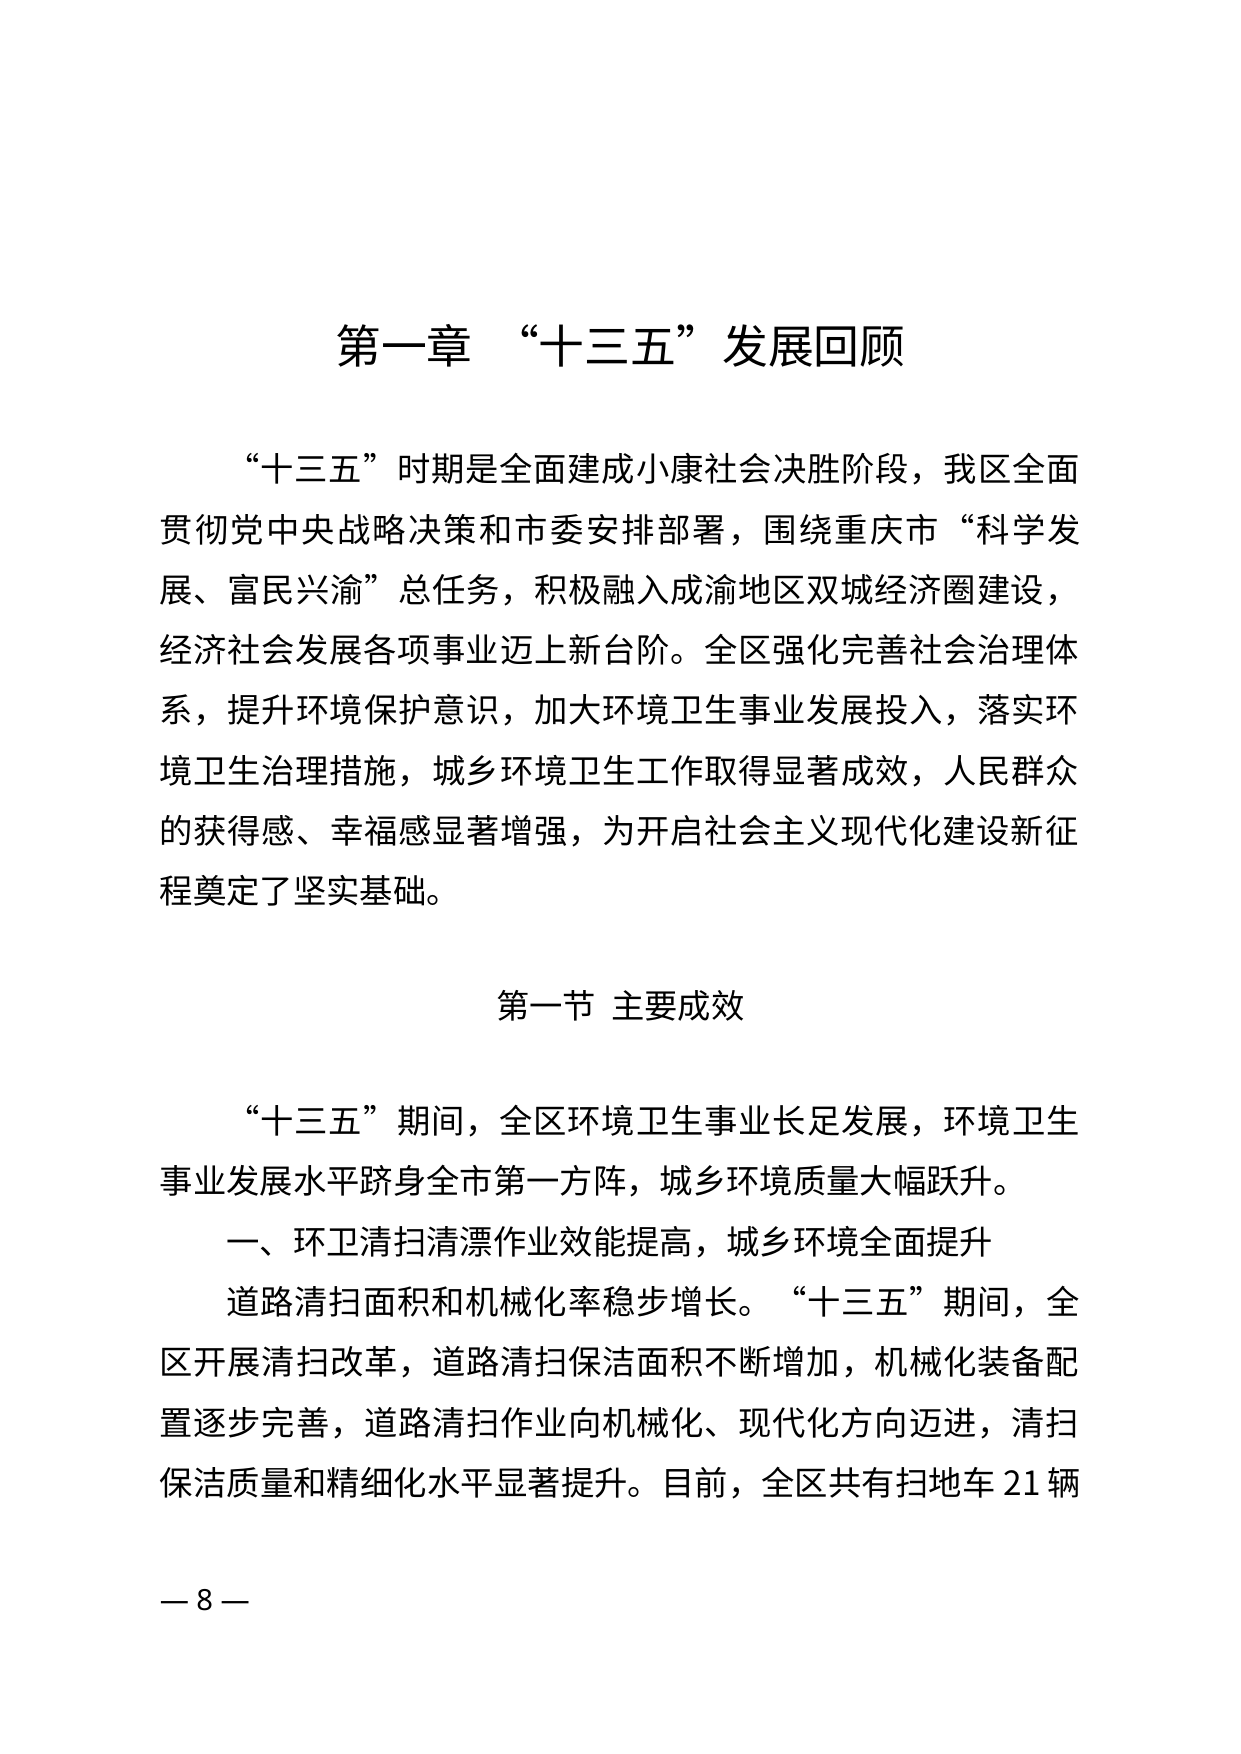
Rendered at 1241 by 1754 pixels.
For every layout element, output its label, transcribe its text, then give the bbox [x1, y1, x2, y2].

text “十三五”时期是全面建成小康社会决胜阶段，我区全面贯彻党中央战略决策和市委安排部署，围绕重庆市“科学发展、富民兴渝”总任务，积极融入成渝地区双城经济圈建设，经济社会发展各项事业迈上新台阶。全区强化完善社会治理体系，提升环境保护意识，加大环境卫生事业发展投入，落实环境卫生治理措施，城乡环境卫生工作取得显著成效，人民群众的获得感、幸福感显著增强，为开启社会主义现代化建设新征程奠定了坚实基础。 [159, 437, 1081, 919]
text “十三五”期间，全区环境卫生事业长足发展，环境卫生事业发展水平跻身全市第一方阵，城乡环境质量大幅跃升。 [159, 1089, 1081, 1209]
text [159, 1270, 1081, 1511]
subtitle 第一章 “十三五”发展回顾 [159, 310, 1081, 377]
text 一、环卫清扫清漂作业效能提高，城乡环境全面提升 [159, 1209, 1081, 1270]
subtitle 第一节 主要成效 [159, 980, 1081, 1028]
